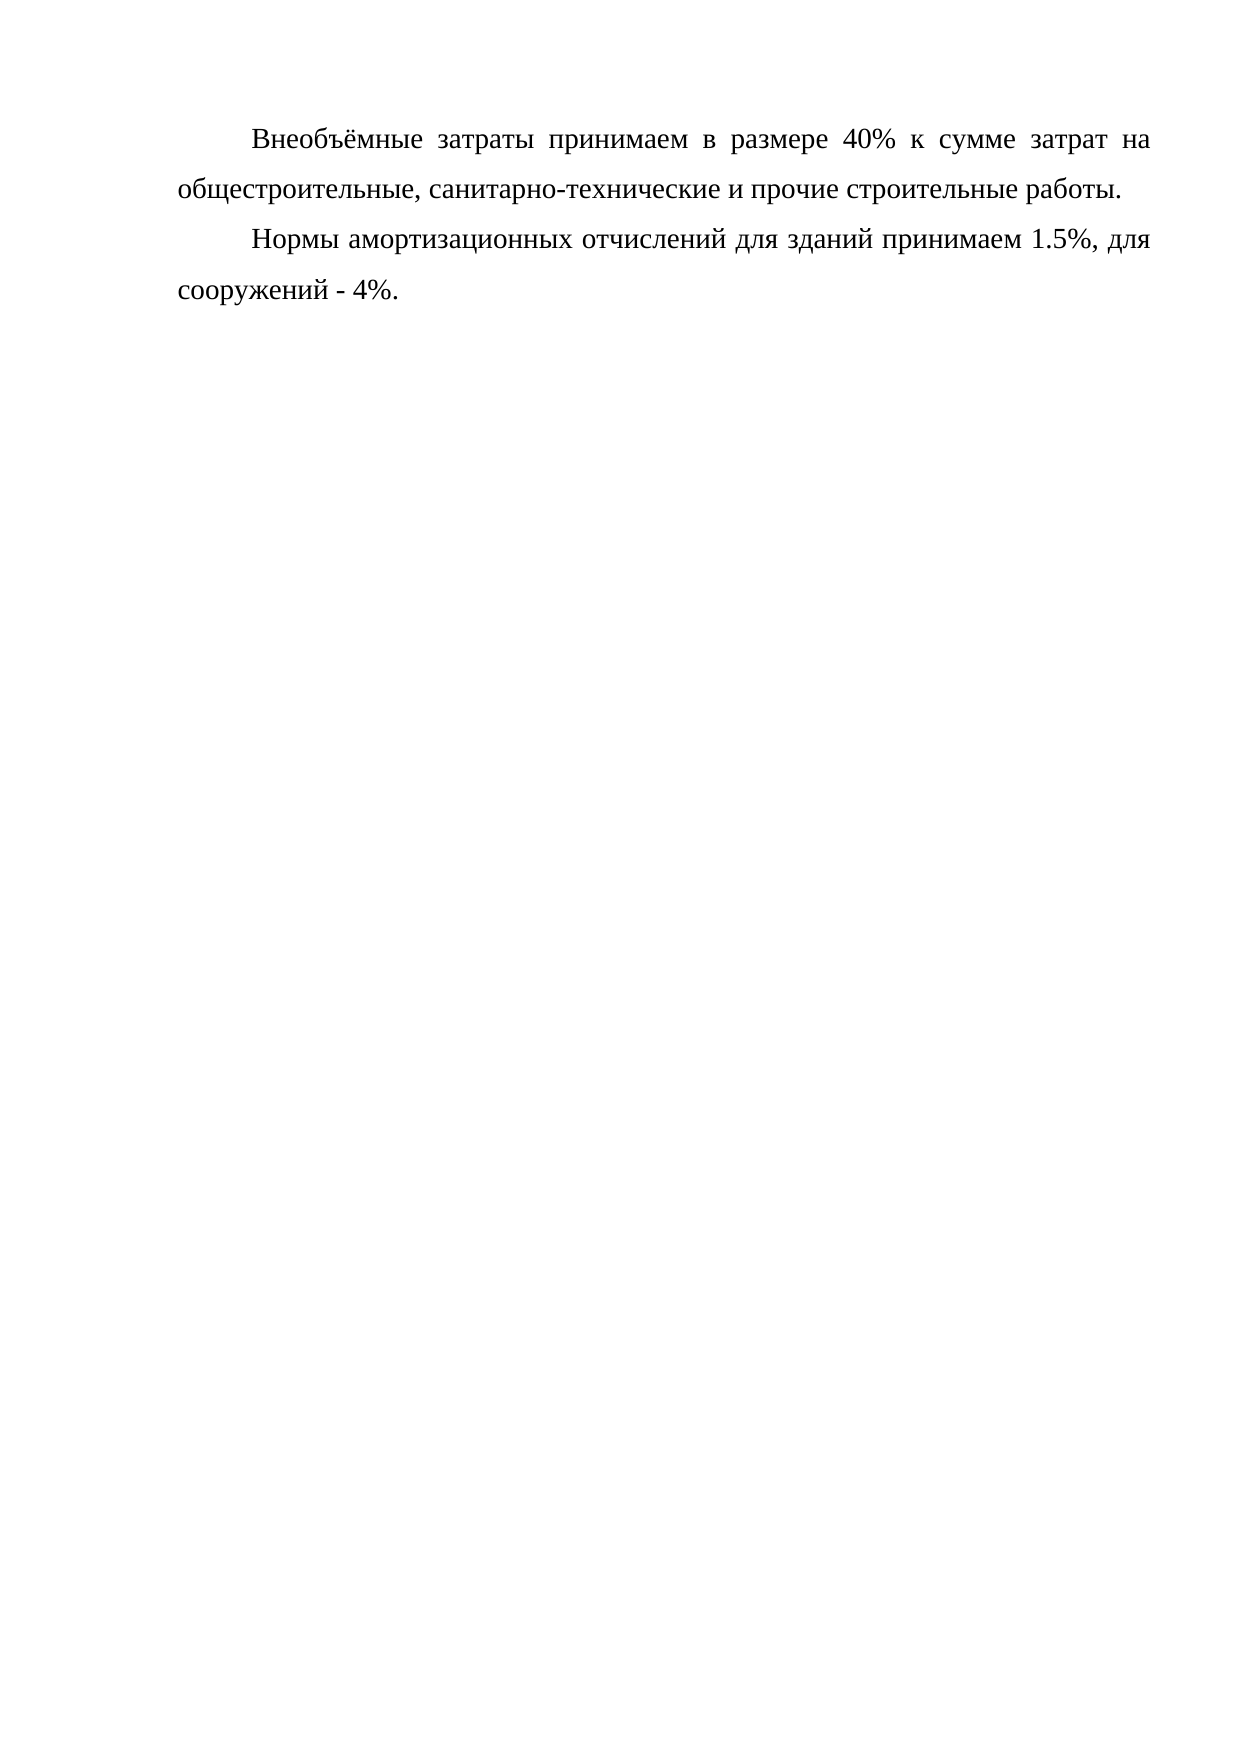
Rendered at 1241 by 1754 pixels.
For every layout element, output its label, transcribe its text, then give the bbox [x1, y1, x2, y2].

text Внеобъёмные затраты принимаем в размере 40% к сумме затрат на общестроительные, санитарно-технические и прочие строительные работы. [177, 121, 1152, 205]
text Нормы амортизационных отчислений для зданий принимаем 1.5%, для сооружений - 4%. [177, 222, 1152, 306]
